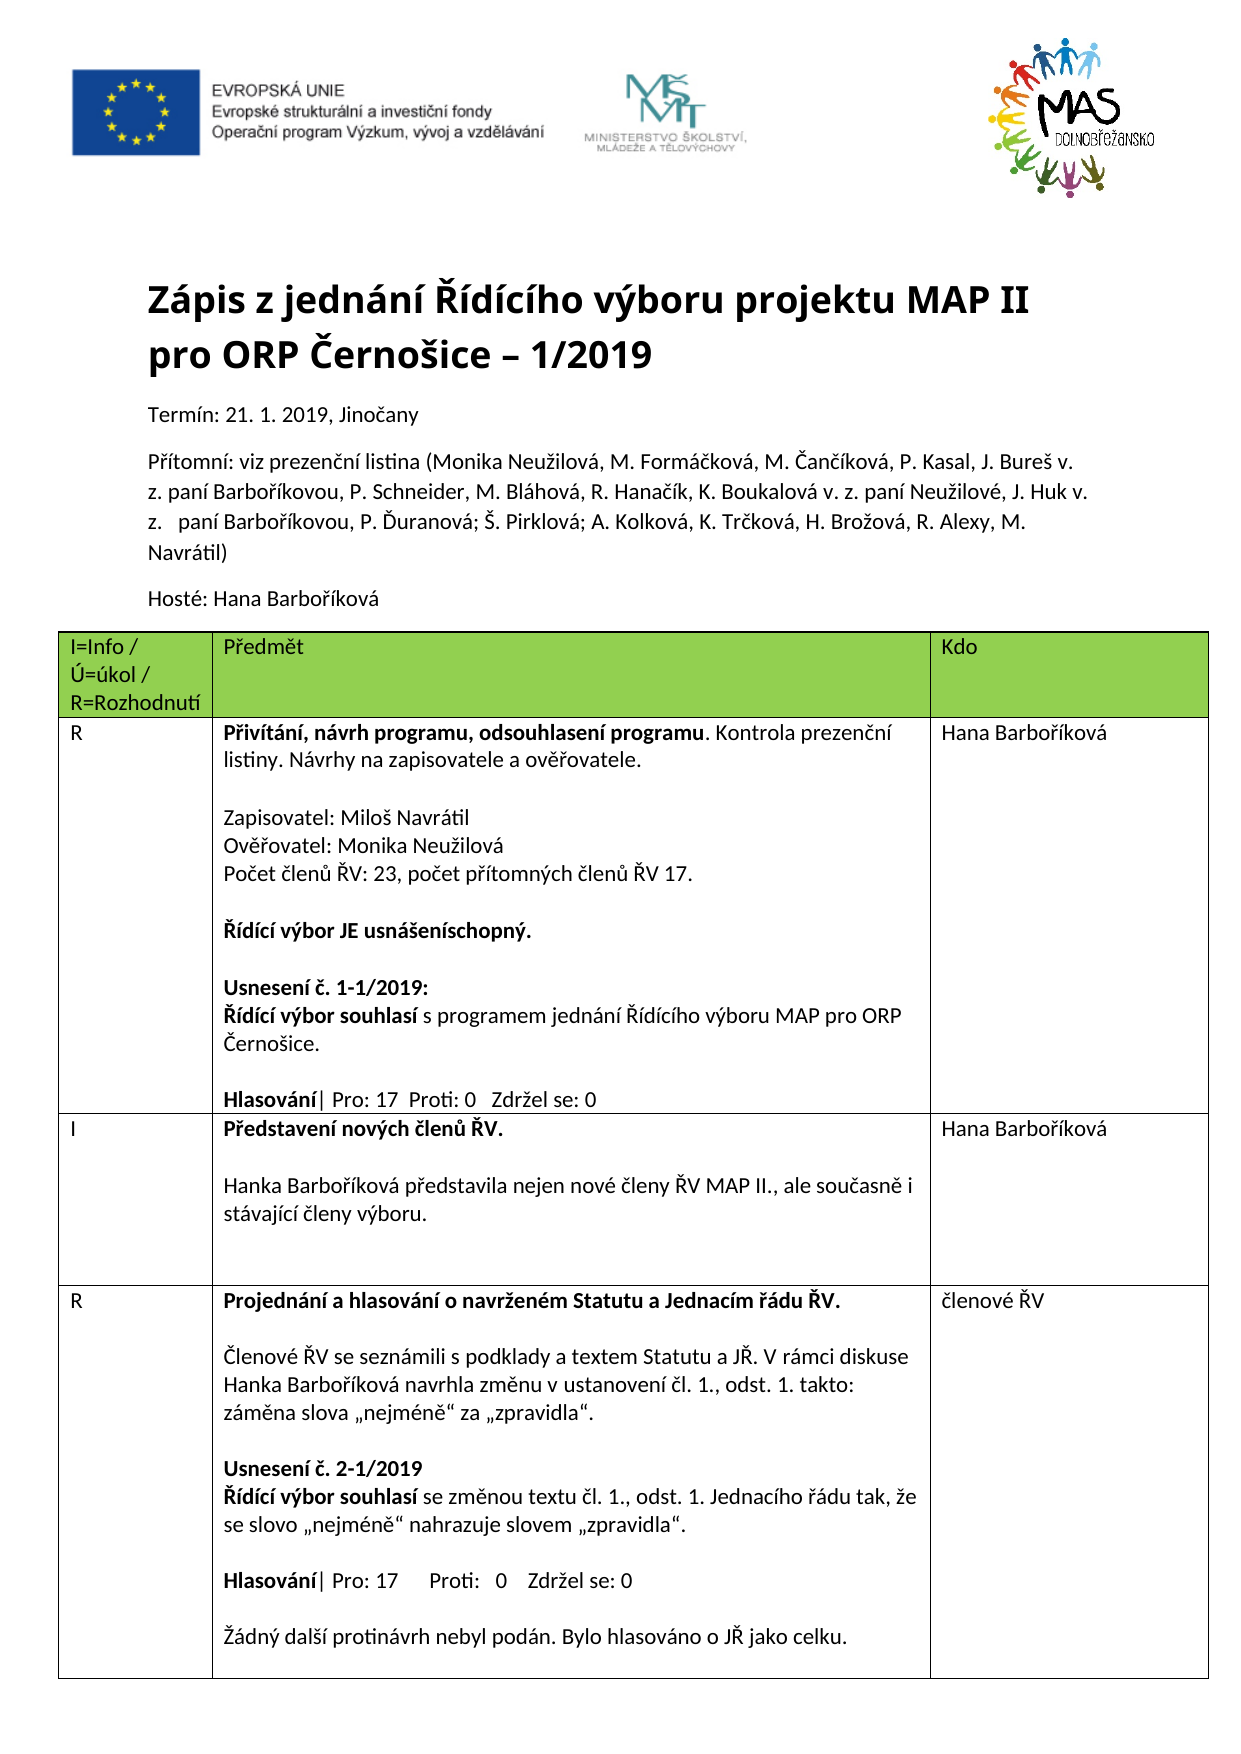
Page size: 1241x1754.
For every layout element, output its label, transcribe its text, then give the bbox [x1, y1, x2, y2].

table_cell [213, 1286, 930, 1678]
table_cell Hana Barboříková [931, 1114, 1208, 1285]
table_cell R [59, 1286, 212, 1678]
picture [27, 28, 784, 198]
table_header Kdo [931, 633, 1208, 717]
table_cell R [59, 718, 212, 1113]
table_cell členové ŘV [931, 1286, 1208, 1678]
picture [988, 38, 1154, 198]
text Termín: 21. 1. 2019, Jinočany [148, 400, 1093, 428]
table_header I=Info / Ú=úkol / R=Rozhodnutí [59, 633, 212, 717]
table_cell Hana Barboříková [931, 718, 1208, 1113]
text Zápis z jednání Řídícího výboru projektu MAP II pro ORP Černošice – 1/2019 [148, 273, 1093, 379]
text Hosté: Hana Barboříková [148, 584, 1093, 613]
table_cell Představení nových členů ŘV. Hanka Barboříková představila nejen nové členy ŘV MAP II., ale současně i stávající členy výboru. [213, 1114, 930, 1285]
table_cell I [59, 1114, 212, 1285]
text Přítomní: viz prezenční listina (Monika Neužilová, M. Formáčková, M. Čančíková, P. Kasal, J. Bureš v. z. paní Barboříkovou, P. Schneider, M. Bláhová, R. Hanačík, K. Boukalová v. z. paní Neužilové, J. Huk v. z. paní Barboříkovou, P. Ďuranová; Š. Pirklová; A. Kolková, K. Trčková, H. Brožová, R. Alexy, M. Navrátil) [148, 447, 1093, 566]
table_cell Přivítání, návrh programu, odsouhlasení programu. Kontrola prezenční listiny. Návrhy na zapisovatele a ověřovatele. Zapisovatel: Miloš Navrátil Ověřovatel: Monika Neužilová Počet členů ŘV: 23, počet přítomných členů ŘV 17. Řídící výbor JE usnášeníschopný. Usnesení č. 1-1/2019: Řídící výbor souhlasí s programem jednání Řídícího výboru MAP pro ORP Černošice. Hlasování| Pro: 17 Proti: 0 Zdržel se: 0 [213, 718, 930, 1113]
table_header Předmět [213, 633, 930, 717]
